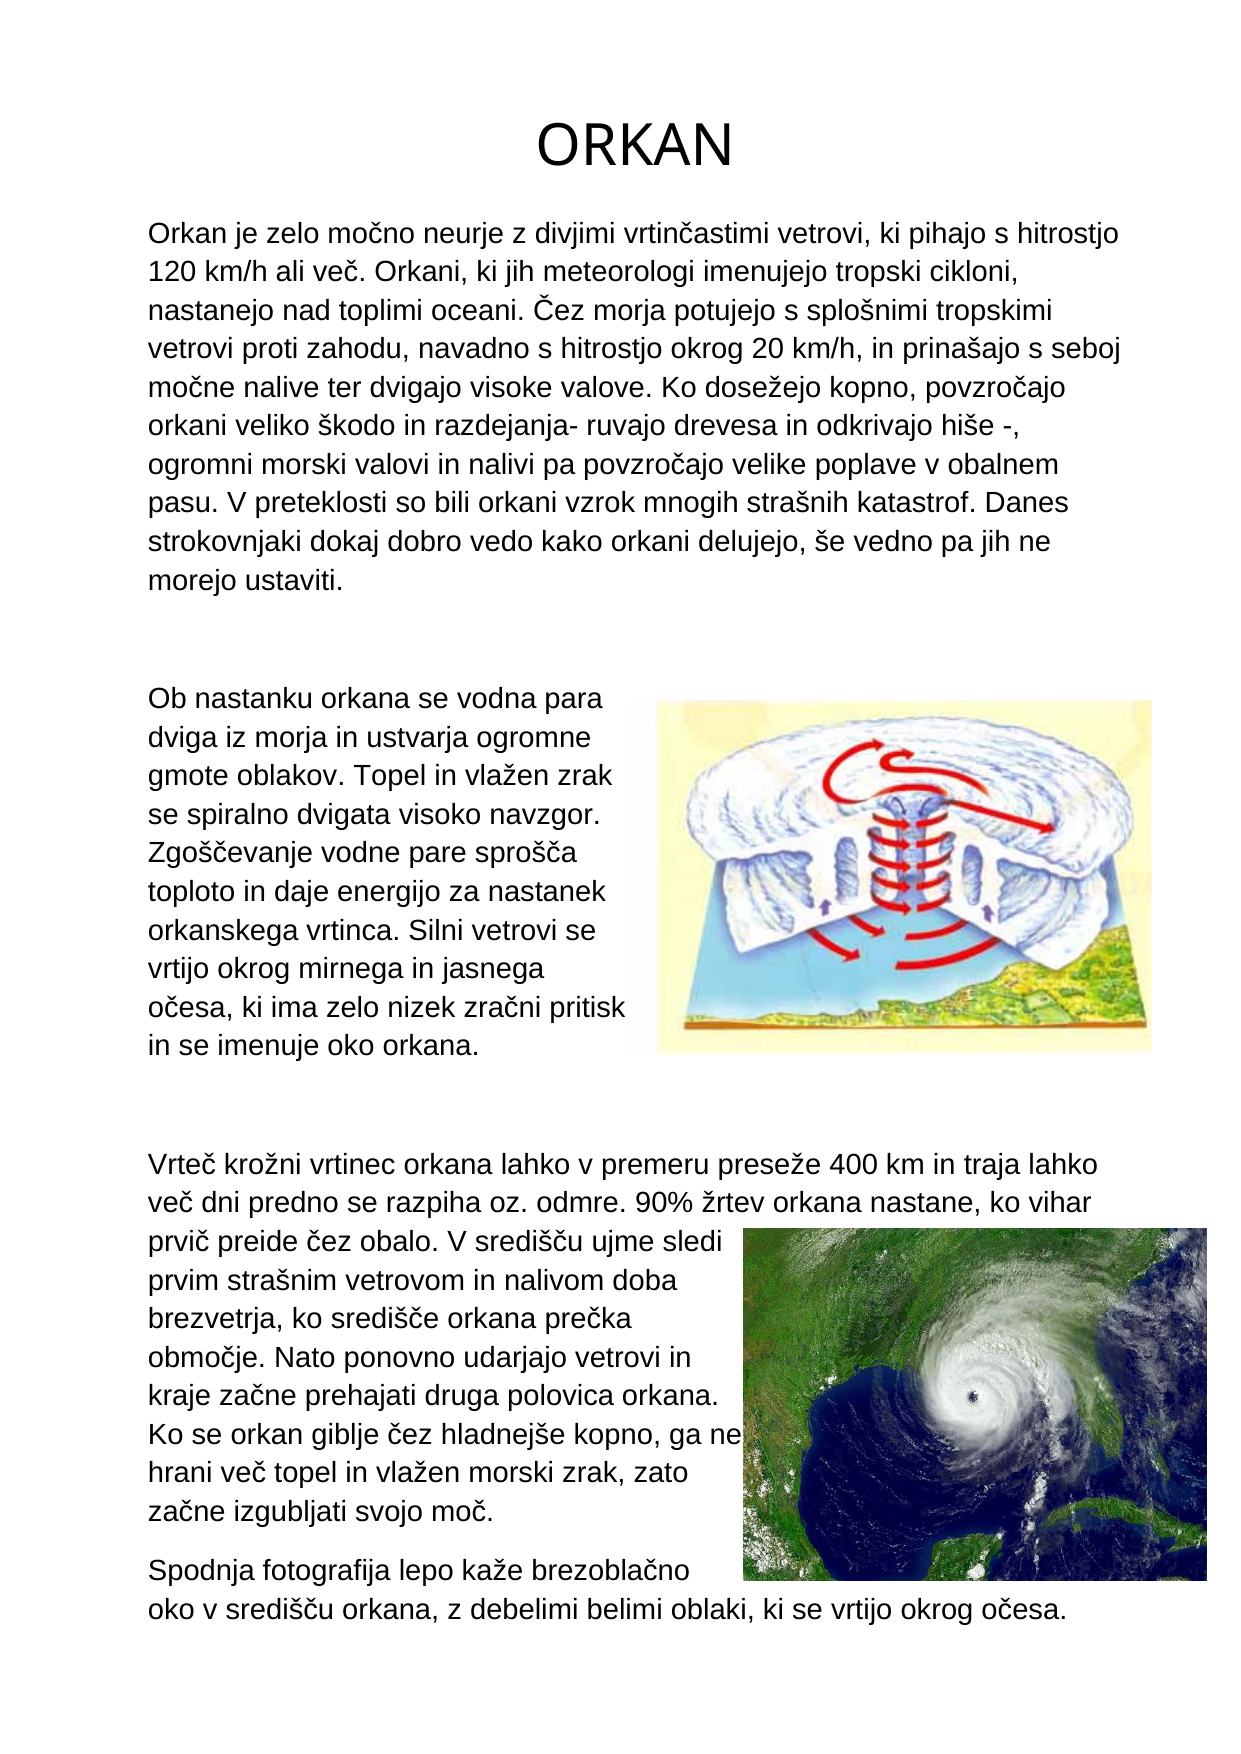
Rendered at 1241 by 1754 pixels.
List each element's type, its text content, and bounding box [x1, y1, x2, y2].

text ORKAN [148, 103, 1122, 183]
text Orkan je zelo močno neurje z divjimi vrtinčastimi vetrovi, ki pihajo s hitrostjo 120 km/h ali več. Orkani, ki jih meteorologi imenujejo tropski cikloni, nastanejo nad toplimi oceani. Čez morja potujejo s splošnimi tropskimi vetrovi proti zahodu, navadno s hitrostjo okrog 20 km/h, in prinašajo s seboj močne nalive ter dvigajo visoke valove. Ko dosežejo kopno, povzročajo orkani veliko škodo in razdejanja- ruvajo drevesa in odkrivajo hiše -, ogromni morski valovi in nalivi pa povzročajo velike poplave v obalnem pasu. V preteklosti so bili orkani vzrok mnogih strašnih katastrof. Danes strokovnjaki dokaj dobro vedo kako orkani delujejo, še vedno pa jih ne morejo ustaviti. [148, 216, 1122, 596]
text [148, 1553, 1122, 1625]
text Vrteč krožni vrtinec orkana lahko v premeru preseže 400 km in traja lahko več dni predno se razpiha oz. odmre. 90% žrtev orkana nastane, ko vihar prvič preide čez obalo. V središču ujme sledi prvim strašnim vetrovom in nalivom doba brezvetrja, ko središče orkana prečka območje. Nato ponovno udarjajo vetrovi in kraje začne prehajati druga polovica orkana. Ko se orkan giblje čez hladnejše kopno, ga ne hrani več topel in vlažen morski zrak, zato začne izgubljati svojo moč. [148, 1147, 1122, 1527]
picture [629, 700, 1152, 1057]
picture [743, 1228, 1207, 1581]
